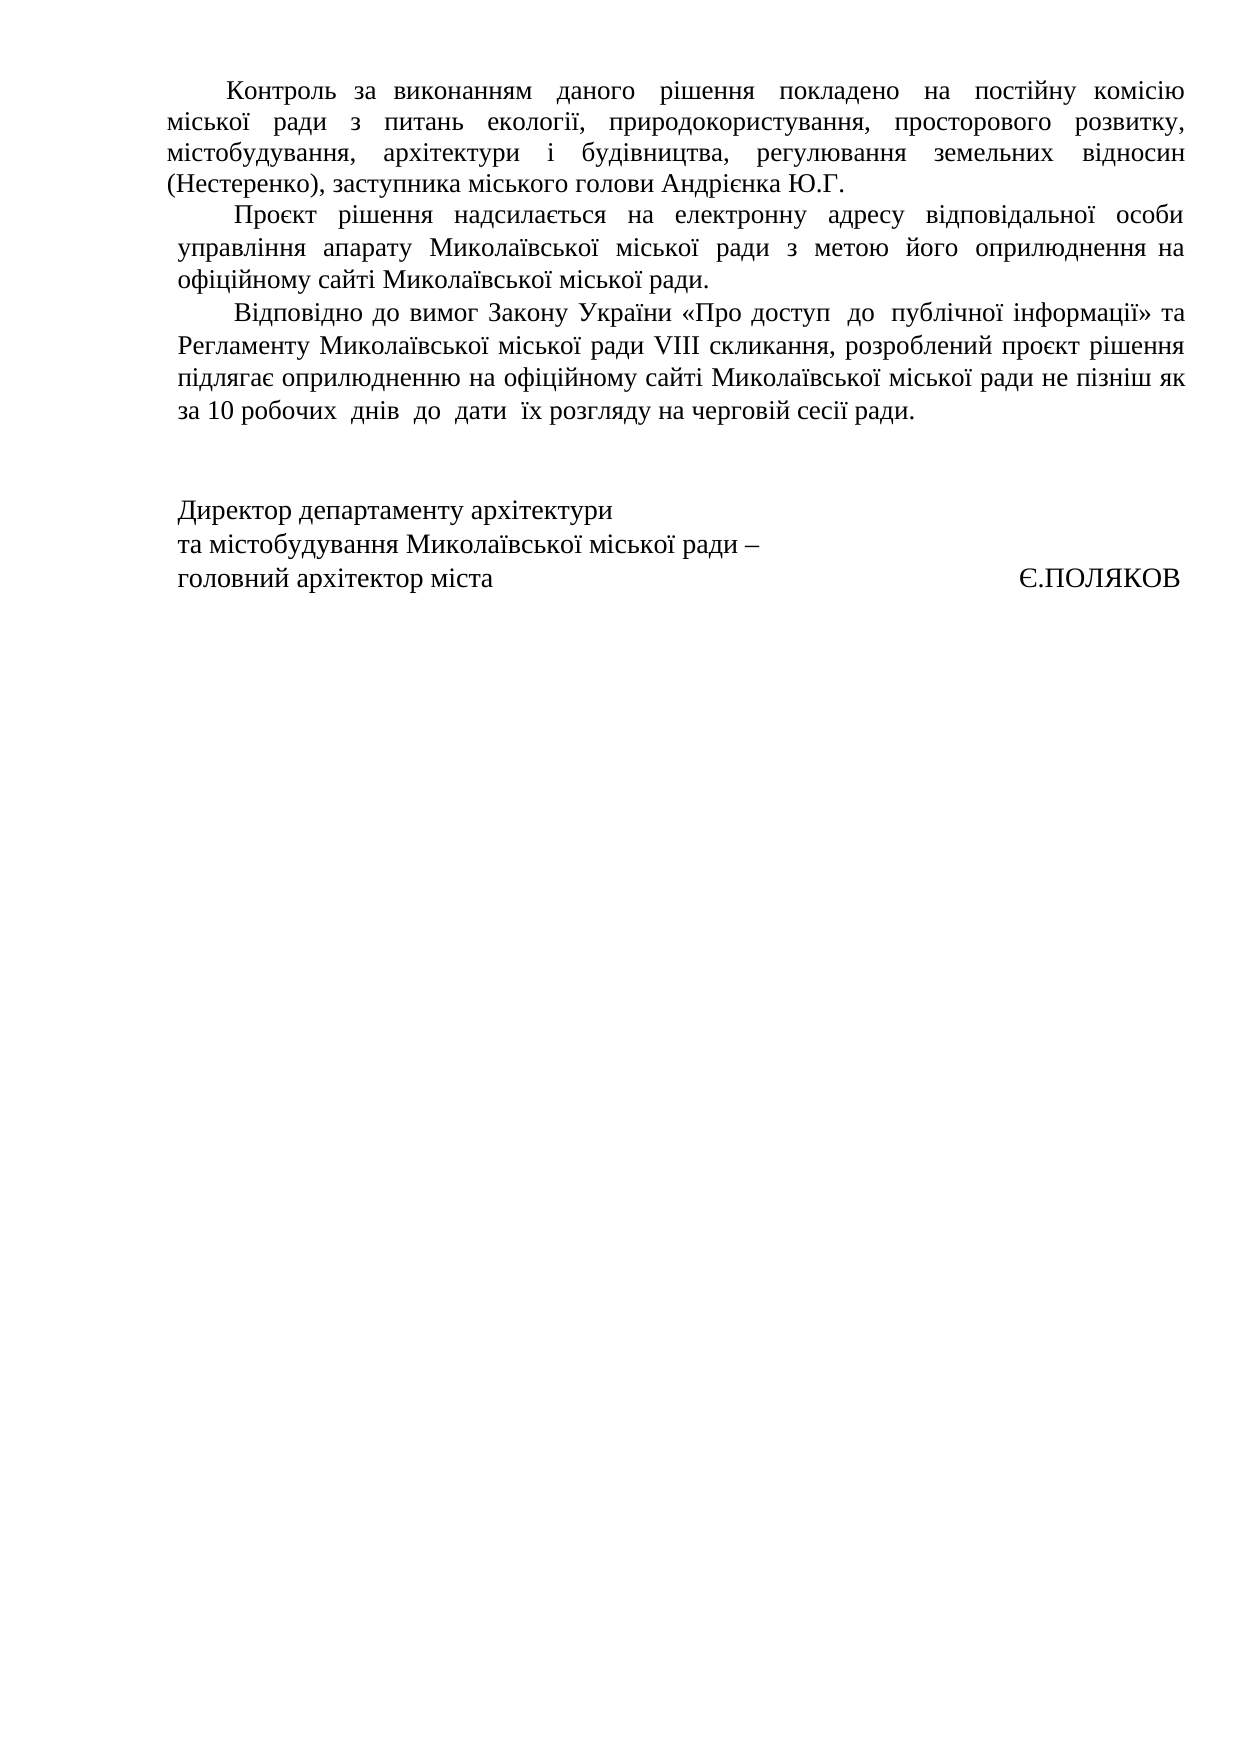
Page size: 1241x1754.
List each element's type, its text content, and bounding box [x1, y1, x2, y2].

text та містобудування Миколаївської міської ради – [177, 527, 1185, 559]
text головний архітектор міста Є.ПОЛЯКОВ [177, 561, 1185, 594]
text Відповідно до вимог Закону України «Про доступ до публічної інформації» та Регламенту Миколаївської міської ради VIIІ скликання, розроблений проєкт рішення підлягає оприлюдненню на офіційному сайті Миколаївської міської ради не пізніш як за 10 робочих днів до дати їх розгляду на черговій сесії ради. [177, 296, 1185, 425]
text Контроль за виконанням даного рішення покладено на постійну комісію міської ради з питань екології, природокористування, просторового розвитку, містобудування, архітектури і будівництва, регулювання земельних відносин (Нестеренко), заступника міського голови Андрієнка Ю.Г. [167, 74, 1185, 198]
text Проєкт рішення надсилається на електронну адресу відповідальної особи управління апарату Миколаївської міської ради з метою його оприлюднення на офіційному сайті Миколаївської міської ради. [177, 198, 1185, 295]
text Директор департаменту архітектури [177, 493, 1185, 525]
